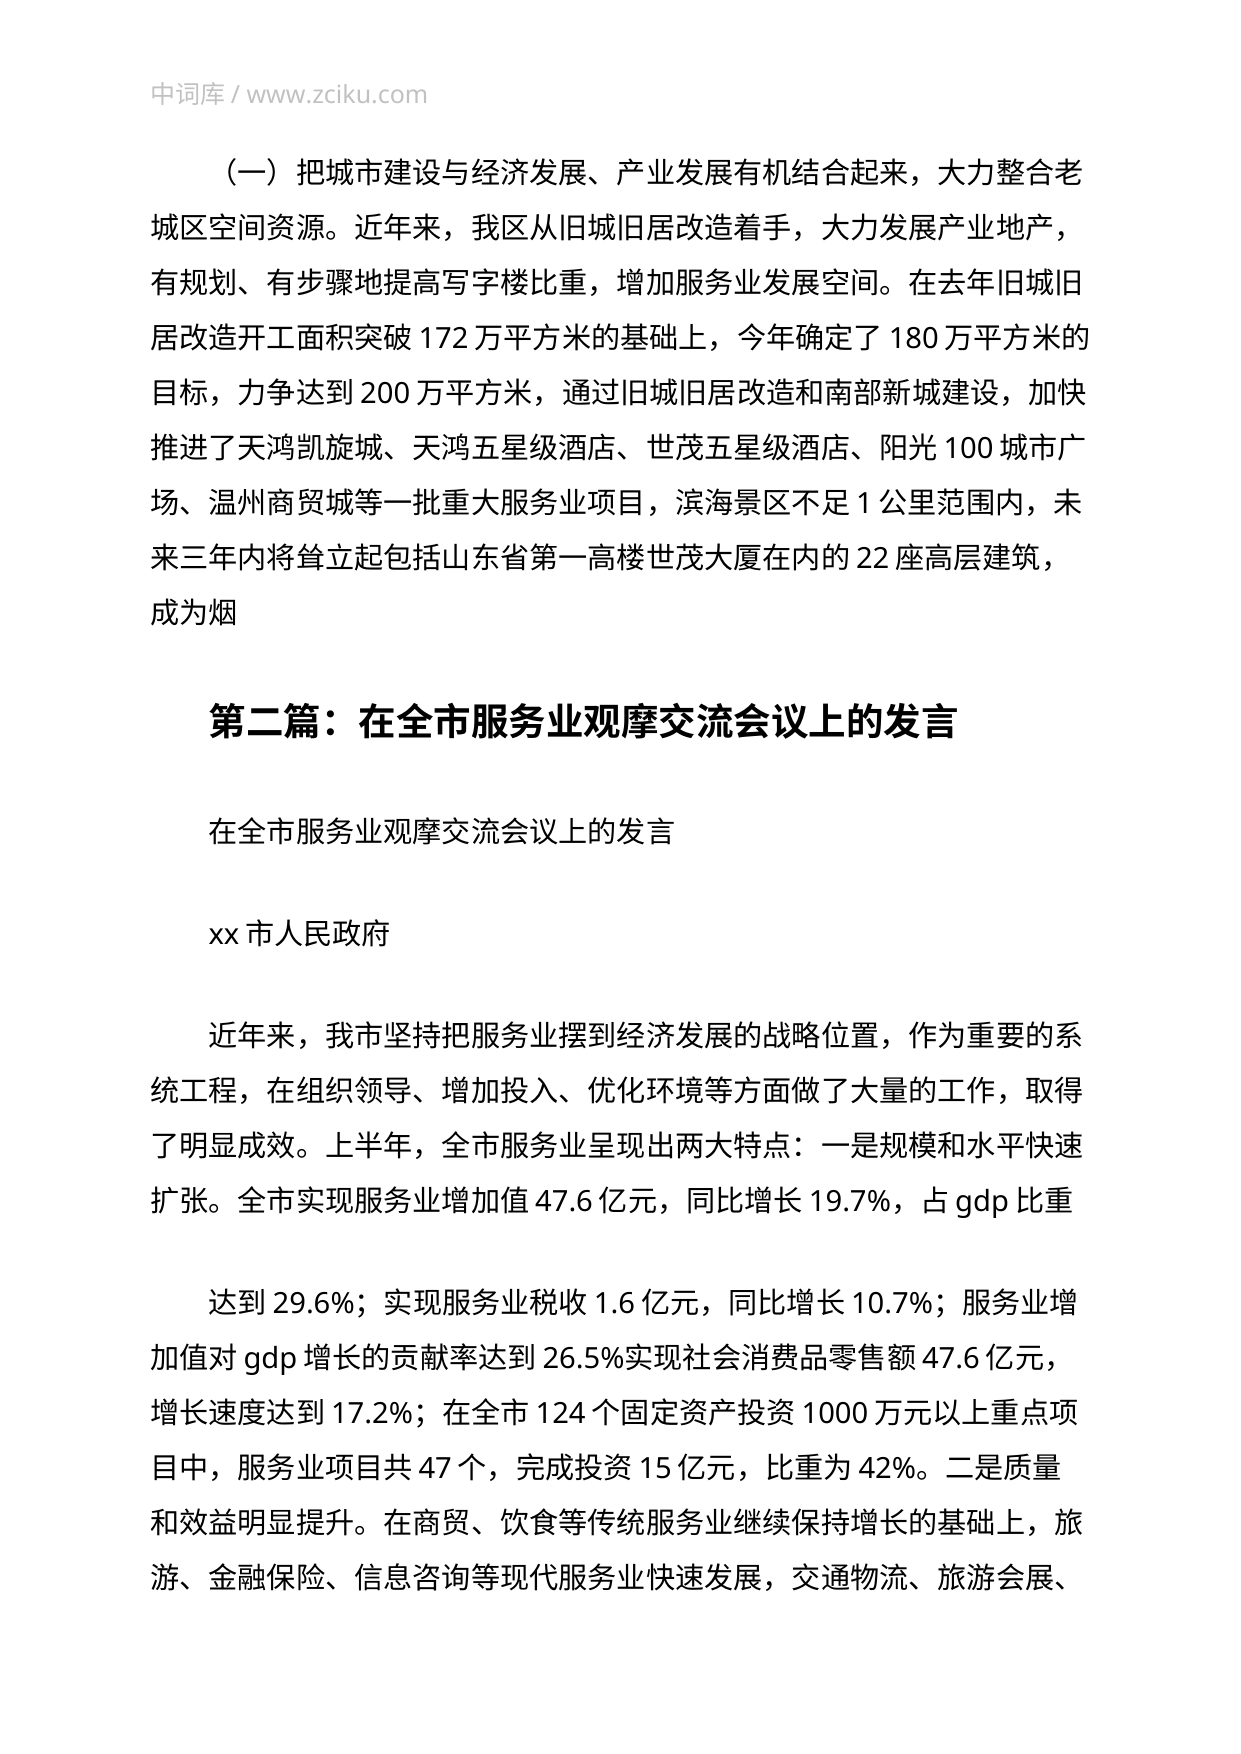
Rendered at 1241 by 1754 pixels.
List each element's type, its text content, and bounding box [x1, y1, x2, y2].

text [150, 1279, 1090, 1596]
text 近年来，我市坚持把服务业摆到经济发展的战略位置，作为重要的系统工程，在组织领导、增加投入、优化环境等方面做了大量的工作，取得了明显成效。上半年，全市服务业呈现出两大特点：一是规模和水平快速扩张。全市实现服务业增加值47.6亿元，同比增长19.7%，占gdp比重 [150, 1013, 1090, 1220]
text 第二篇：在全市服务业观摩交流会议上的发言 [150, 691, 1090, 746]
text 在全市服务业观摩交流会议上的发言 [150, 809, 1090, 851]
text xx市人民政府 [150, 911, 1090, 953]
text （一）把城市建设与经济发展、产业发展有机结合起来，大力整合老城区空间资源。近年来，我区从旧城旧居改造着手，大力发展产业地产，有规划、有步骤地提高写字楼比重，增加服务业发展空间。在去年旧城旧居改造开工面积突破172万平方米的基础上，今年确定了180万平方米的目标，力争达到200万平方米，通过旧城旧居改造和南部新城建设，加快推进了天鸿凯旋城、天鸿五星级酒店、世茂五星级酒店、阳光100城市广场、温州商贸城等一批重大服务业项目，滨海景区不足1公里范围内，未来三年内将耸立起包括山东省第一高楼世茂大厦在内的22座高层建筑，成为烟 [150, 150, 1090, 632]
